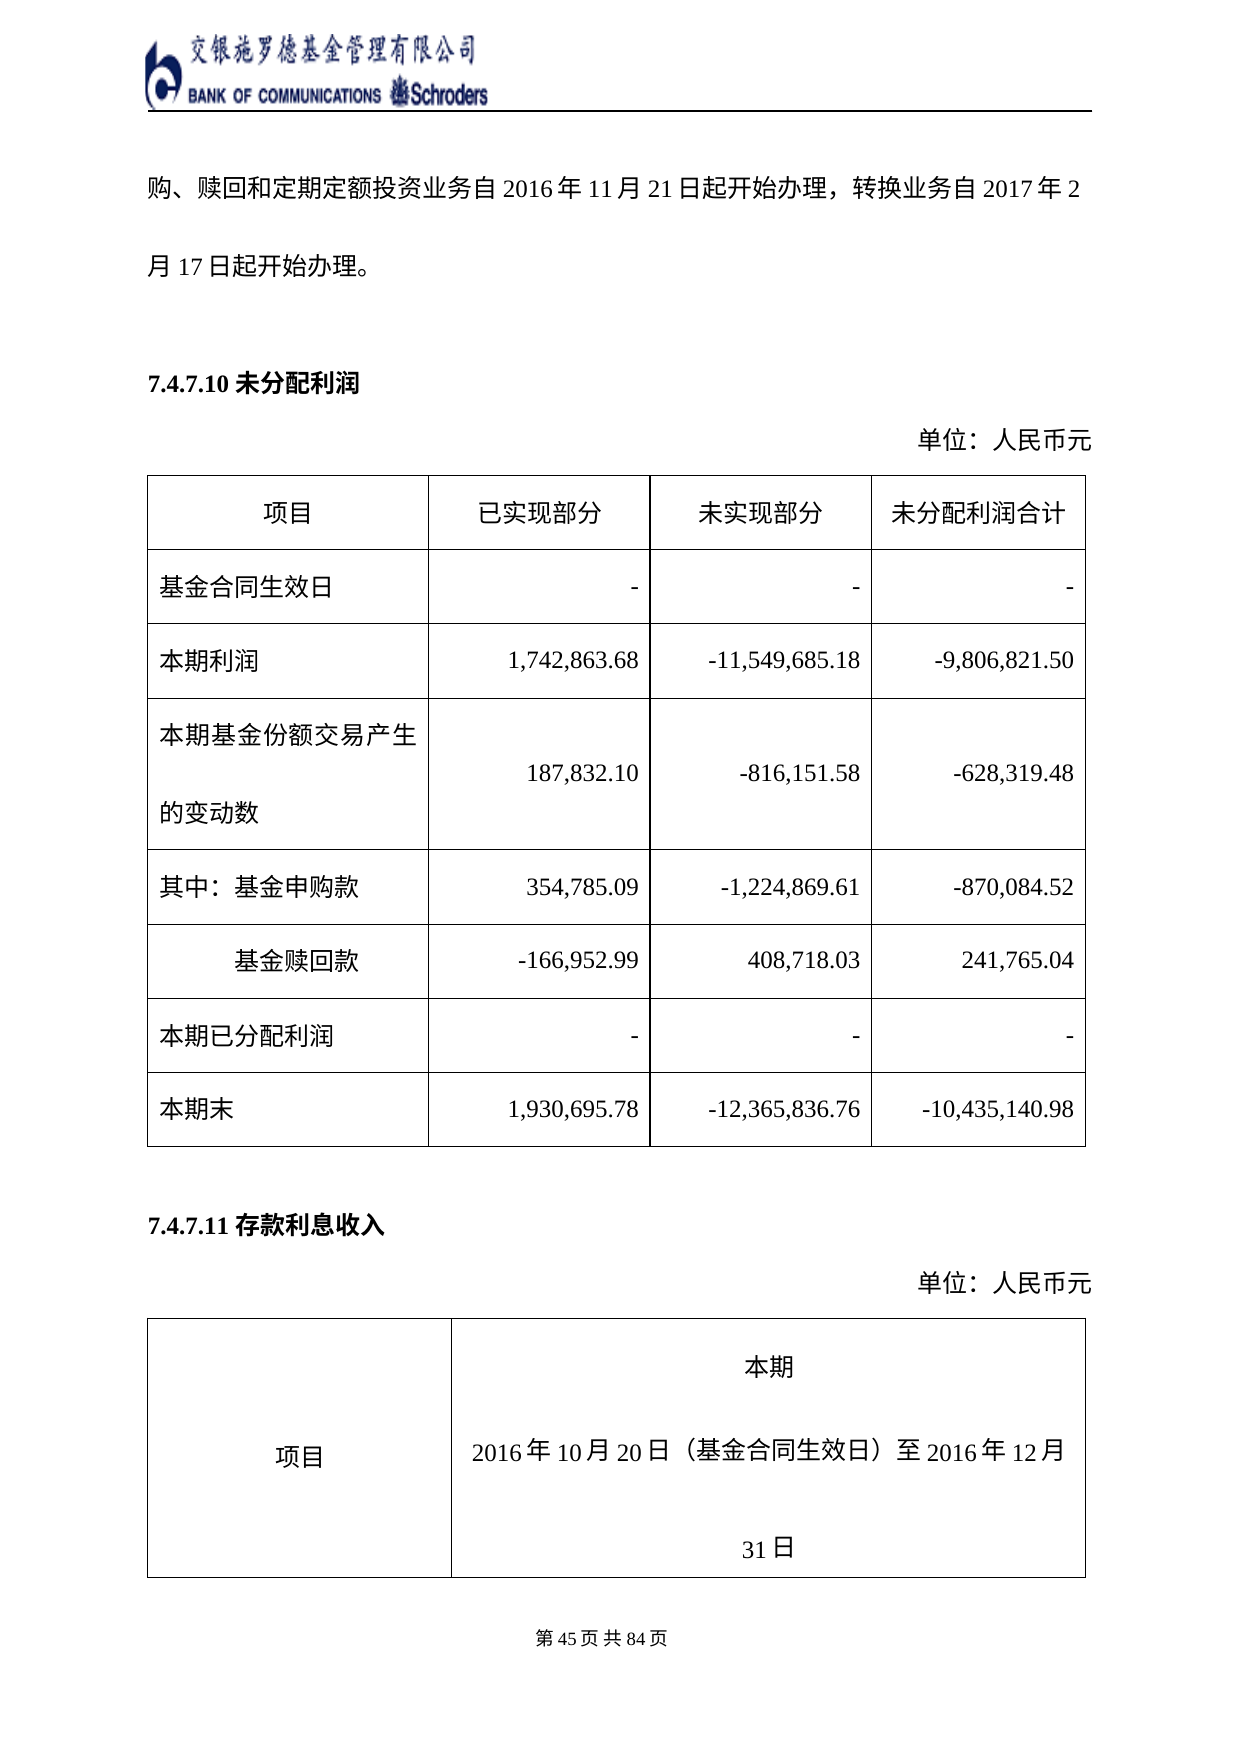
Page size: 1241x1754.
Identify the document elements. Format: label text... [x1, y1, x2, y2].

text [148, 154, 1092, 297]
table_header 未实现部分 [651, 476, 871, 549]
table_header 项目 [148, 476, 428, 549]
table_header 本期 2016年10月20日（基金合同生效日）至2016年12月31日 [452, 1319, 1085, 1577]
table_cell 本期末 [148, 1073, 428, 1146]
table_cell 其中：基金申购款 [148, 850, 428, 923]
table_cell -628,319.48 [872, 699, 1085, 849]
table_cell 187,832.10 [429, 699, 649, 849]
text 单位：人民币元 [148, 421, 1092, 457]
table_header 未分配利润合计 [872, 476, 1085, 549]
table_cell 408,718.03 [651, 925, 871, 997]
table_cell -11,549,685.18 [651, 624, 871, 697]
table_cell 1,742,863.68 [429, 624, 649, 697]
picture [145, 34, 488, 110]
table_cell -12,365,836.76 [651, 1073, 871, 1146]
table_cell -9,806,821.50 [872, 624, 1085, 697]
table_cell - [872, 999, 1085, 1072]
table_cell 241,765.04 [872, 925, 1085, 997]
text 单位：人民币元 [148, 1263, 1092, 1299]
table_cell 本期基金份额交易产生的变动数 [148, 699, 428, 849]
table_cell 基金合同生效日 [148, 550, 428, 623]
table_cell 本期已分配利润 [148, 999, 428, 1072]
table_cell -1,224,869.61 [651, 850, 871, 923]
subtitle 7.4.7.11 存款利息收入 [148, 1191, 1092, 1256]
table_cell 本期利润 [148, 624, 428, 697]
subtitle 7.4.7.10 未分配利润 [148, 349, 1092, 414]
table_cell -10,435,140.98 [872, 1073, 1085, 1146]
table_cell - [651, 550, 871, 623]
table_header 已实现部分 [429, 476, 649, 549]
table_cell 354,785.09 [429, 850, 649, 923]
table_cell 1,930,695.78 [429, 1073, 649, 1146]
table_cell - [429, 550, 649, 623]
table_cell 基金赎回款 [148, 925, 428, 997]
table_cell - [872, 550, 1085, 623]
table_cell - [651, 999, 871, 1072]
table_header 项目 [148, 1319, 451, 1577]
table_cell -870,084.52 [872, 850, 1085, 923]
table_cell -166,952.99 [429, 925, 649, 997]
table_cell -816,151.58 [651, 699, 871, 849]
table_cell - [429, 999, 649, 1072]
